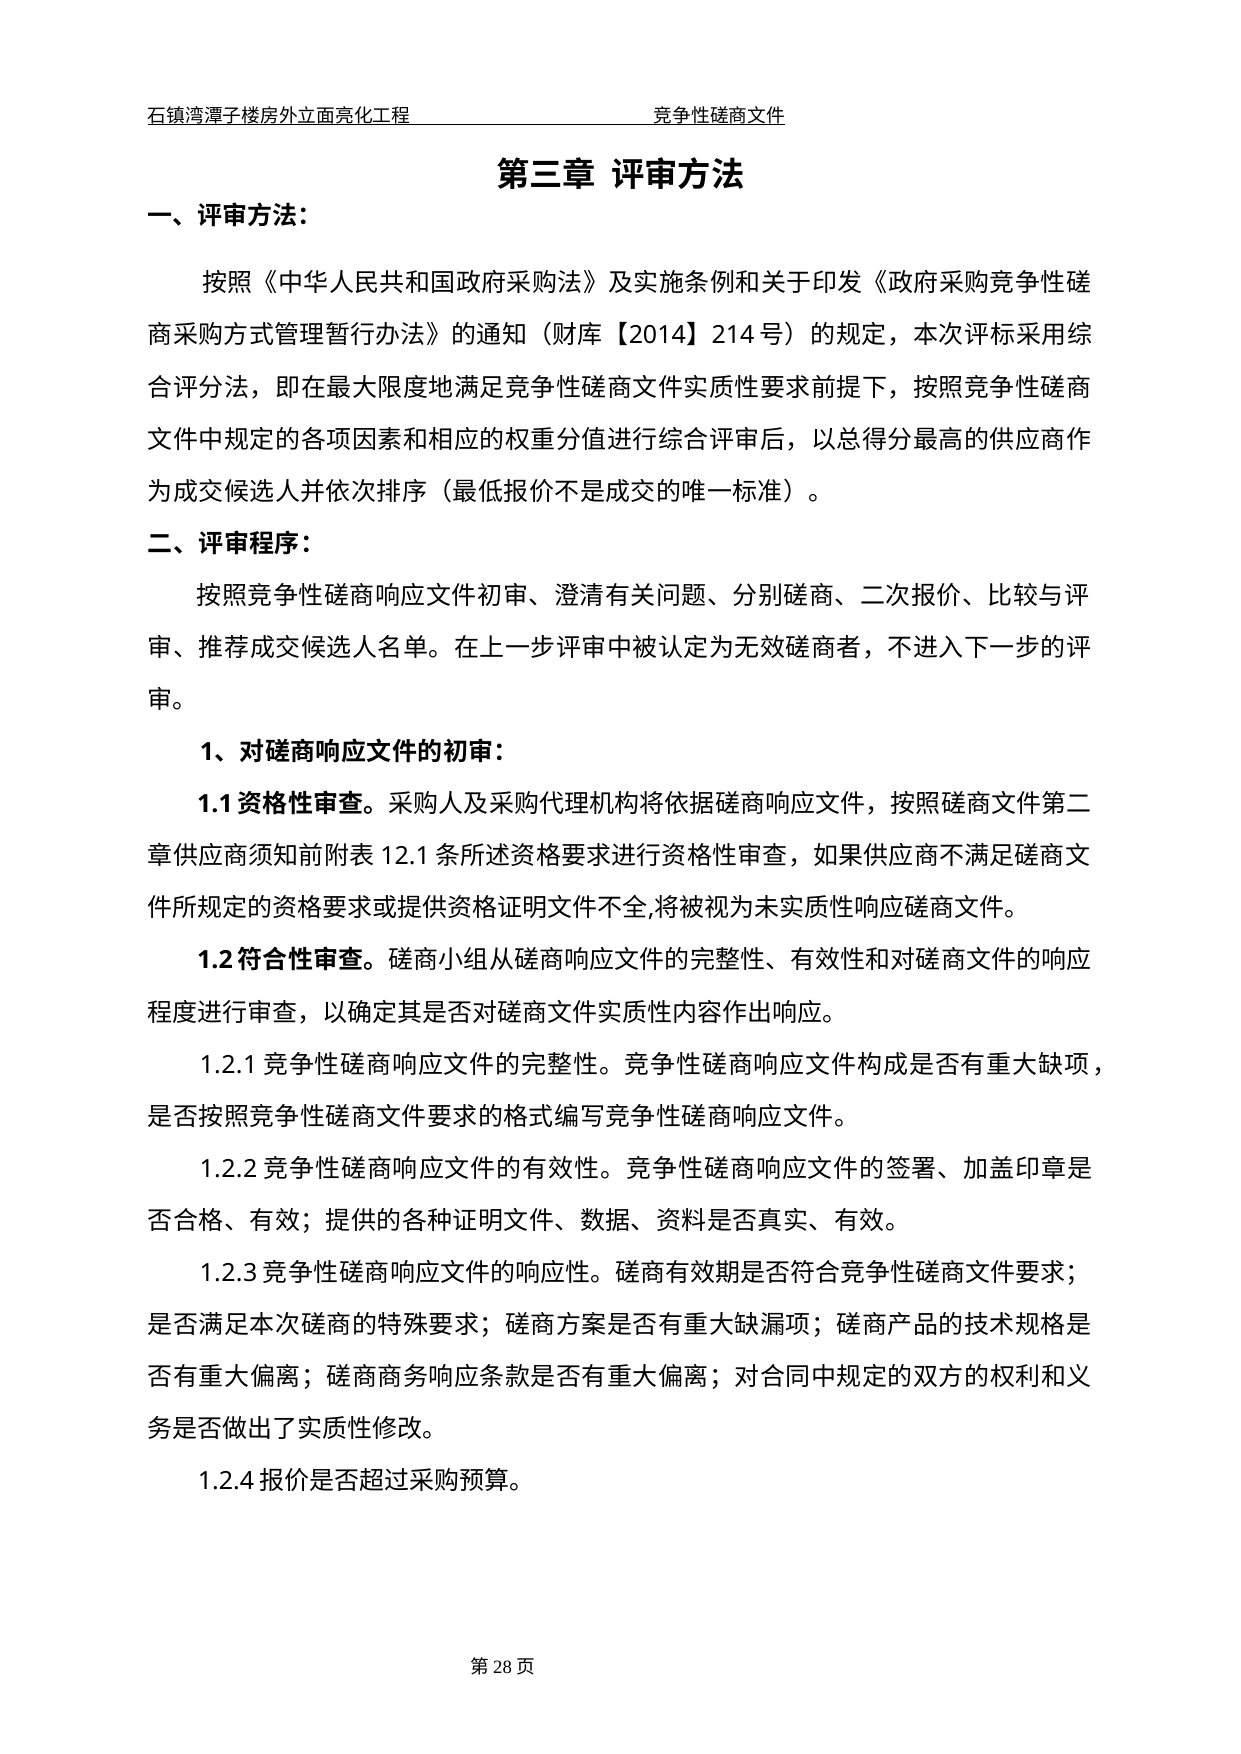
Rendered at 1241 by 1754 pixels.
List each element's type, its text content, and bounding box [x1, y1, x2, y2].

text 1.2符合性审查。磋商小组从磋商响应文件的完整性、有效性和对磋商文件的响应程度进行审查，以确定其是否对磋商文件实质性内容作出响应。 [148, 927, 1093, 1031]
text 1.1资格性审查。采购人及采购代理机构将依据磋商响应文件，按照磋商文件第二章供应商须知前附表12.1条所述资格要求进行资格性审查，如果供应商不满足磋商文件所规定的资格要求或提供资格证明文件不全,将被视为未实质性响应磋商文件。 [148, 771, 1093, 927]
text 1.2.4报价是否超过采购预算。 [148, 1448, 1093, 1500]
text 按照《中华人民共和国政府采购法》及实施条例和关于印发《政府采购竞争性磋商采购方式管理暂行办法》的通知（财库【2014】214号）的规定，本次评标采用综合评分法，即在最大限度地满足竞争性磋商文件实质性要求前提下，按照竞争性磋商文件中规定的各项因素和相应的权重分值进行综合评审后，以总得分最高的供应商作为成交候选人并依次排序（最低报价不是成交的唯一标准）。 [148, 250, 1093, 511]
text 按照竞争性磋商响应文件初审、澄清有关问题、分别磋商、二次报价、比较与评审、推荐成交候选人名单。在上一步评审中被认定为无效磋商者，不进入下一步的评审。 [148, 563, 1093, 719]
text 1.2.2竞争性磋商响应文件的有效性。竞争性磋商响应文件的签署、加盖印章是否合格、有效；提供的各种证明文件、数据、资料是否真实、有效。 [148, 1136, 1093, 1240]
subtitle 第三章 评审方法 [148, 148, 1093, 196]
text 二、评审程序： [148, 511, 1093, 563]
text 一、评审方法： [148, 196, 1093, 232]
list 对磋商响应文件的初审： [148, 719, 1093, 771]
text 1.2.1竞争性磋商响应文件的完整性。竞争性磋商响应文件构成是否有重大缺项，是否按照竞争性磋商文件要求的格式编写竞争性磋商响应文件。 [148, 1031, 1093, 1136]
text 1.2.3竞争性磋商响应文件的响应性。磋商有效期是否符合竞争性磋商文件要求；是否满足本次磋商的特殊要求；磋商方案是否有重大缺漏项；磋商产品的技术规格是否有重大偏离；磋商商务响应条款是否有重大偏离；对合同中规定的双方的权利和义务是否做出了实质性修改。 [148, 1240, 1093, 1448]
